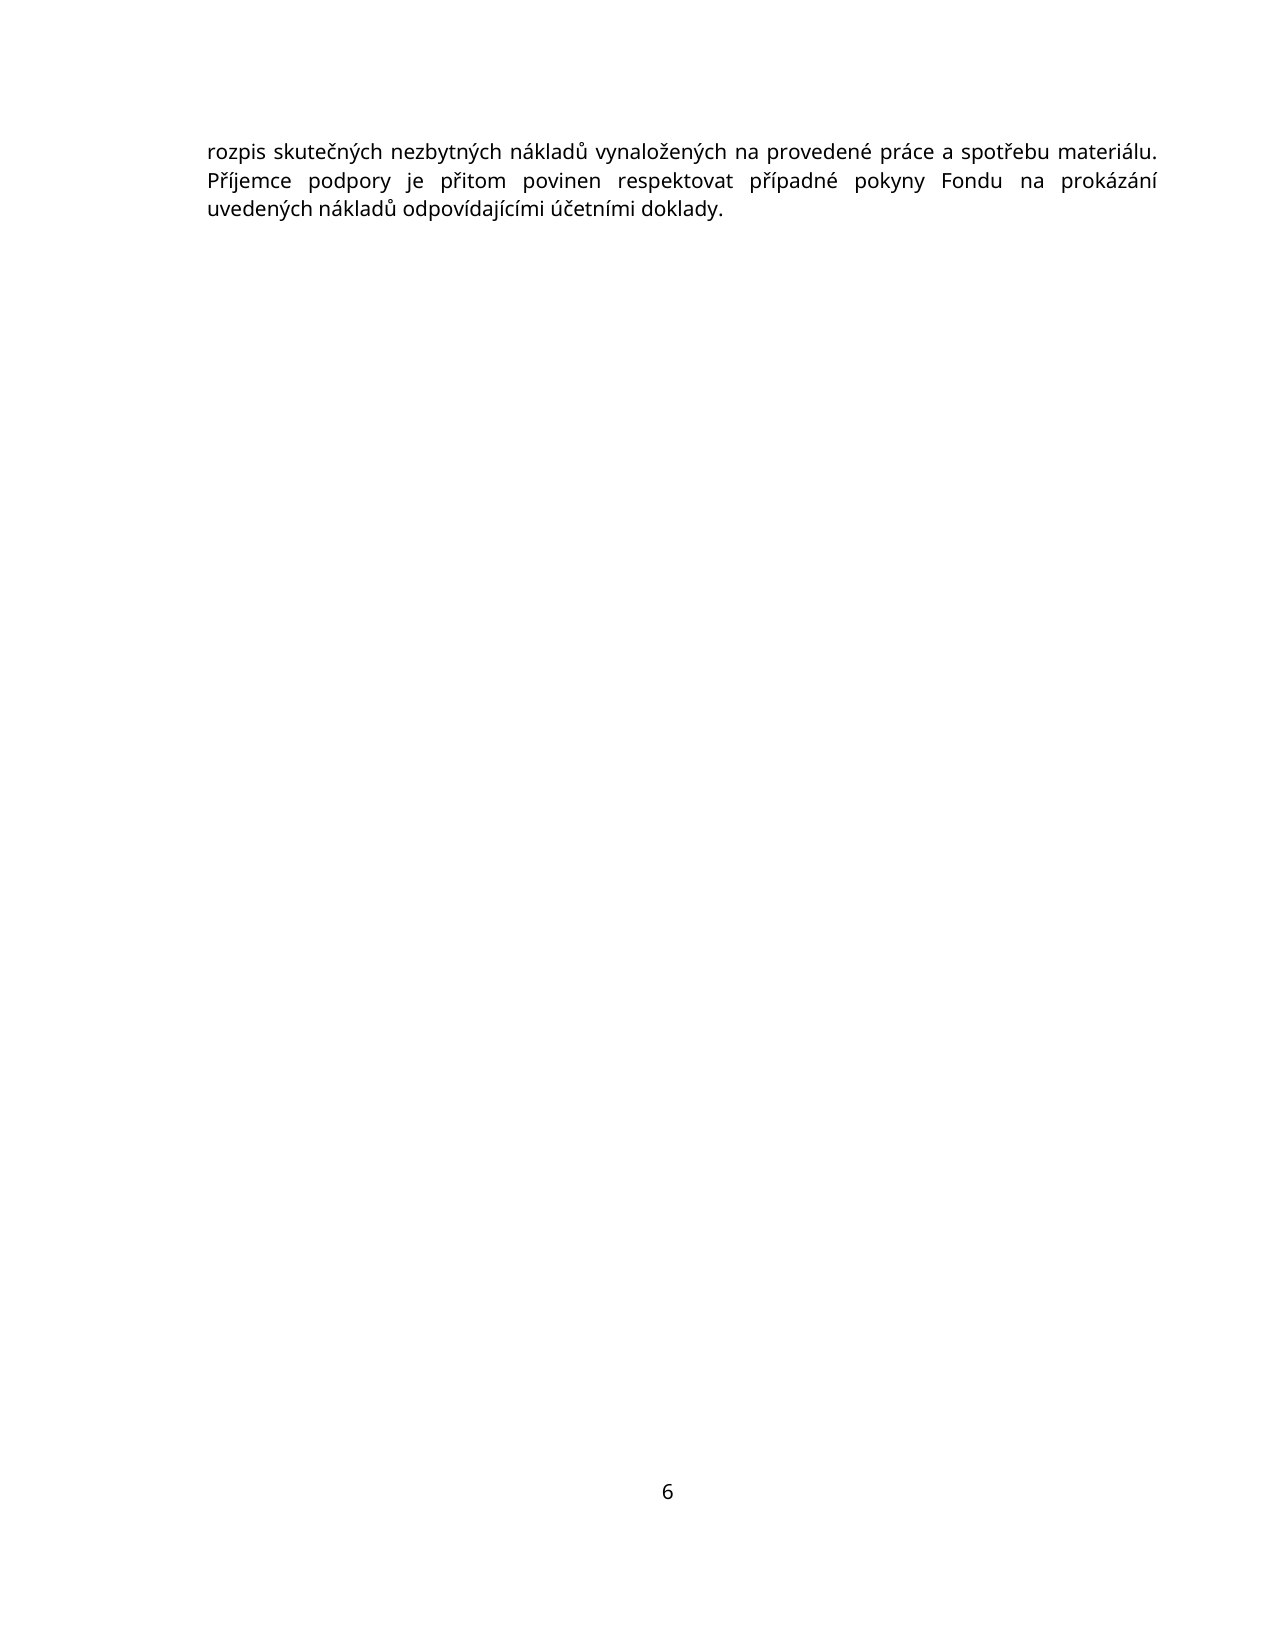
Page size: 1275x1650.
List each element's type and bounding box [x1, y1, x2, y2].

list [162, 137, 1157, 223]
